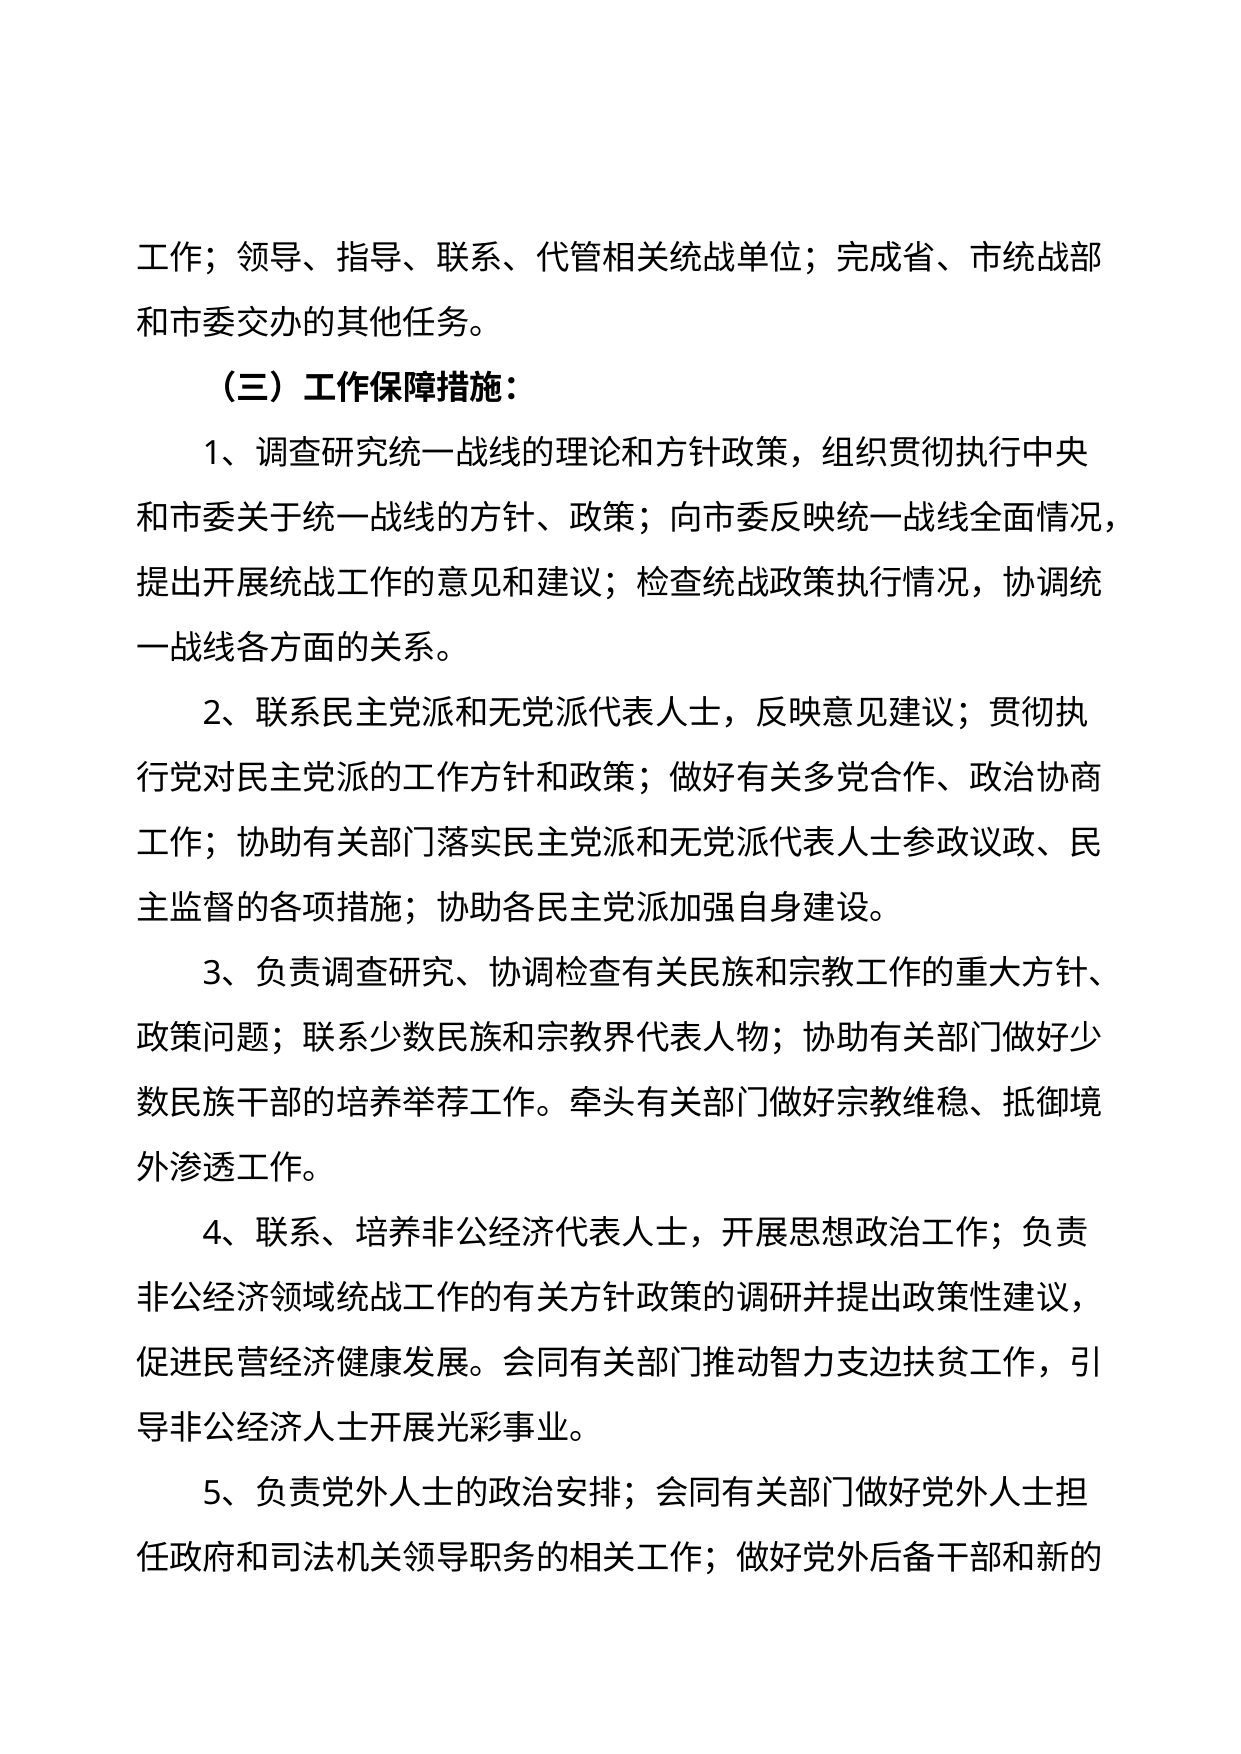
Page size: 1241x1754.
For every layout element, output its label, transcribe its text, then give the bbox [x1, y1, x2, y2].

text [136, 222, 1104, 352]
text 3、负责调查研究、协调检查有关民族和宗教工作的重大方针、政策问题；联系少数民族和宗教界代表人物；协助有关部门做好少数民族干部的培养举荐工作。牵头有关部门做好宗教维稳、抵御境外渗透工作。 [136, 937, 1104, 1197]
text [136, 1457, 1104, 1587]
text （三）工作保障措施： [136, 352, 1104, 417]
text 1、调查研究统一战线的理论和方针政策，组织贯彻执行中央和市委关于统一战线的方针、政策；向市委反映统一战线全面情况，提出开展统战工作的意见和建议；检查统战政策执行情况，协调统一战线各方面的关系。 [136, 417, 1104, 677]
text 2、联系民主党派和无党派代表人士，反映意见建议；贯彻执行党对民主党派的工作方针和政策；做好有关多党合作、政治协商工作；协助有关部门落实民主党派和无党派代表人士参政议政、民主监督的各项措施；协助各民主党派加强自身建设。 [136, 677, 1104, 937]
text 4、联系、培养非公经济代表人士，开展思想政治工作；负责非公经济领域统战工作的有关方针政策的调研并提出政策性建议，促进民营经济健康发展。会同有关部门推动智力支边扶贫工作，引导非公经济人士开展光彩事业。 [136, 1197, 1104, 1457]
